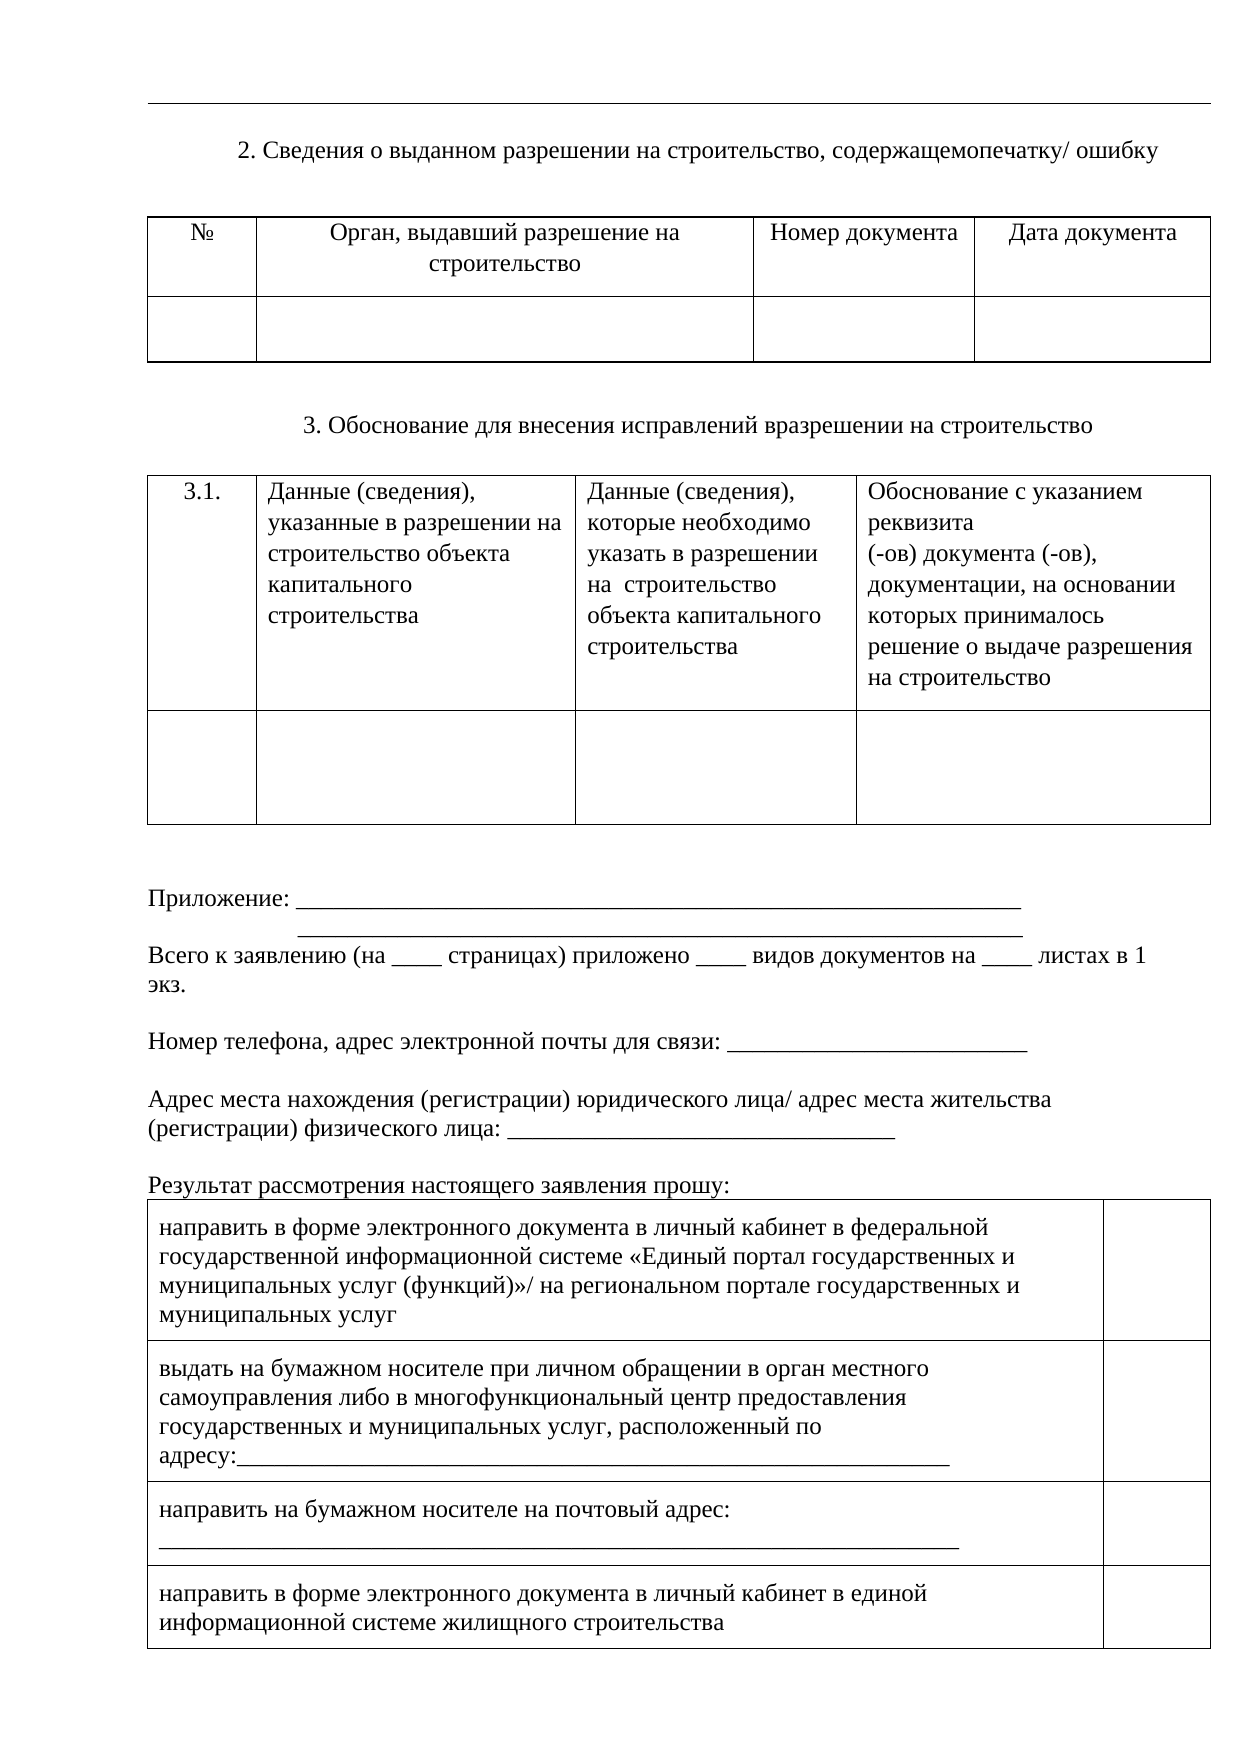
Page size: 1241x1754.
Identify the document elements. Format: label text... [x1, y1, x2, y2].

table_cell [754, 297, 974, 361]
table_cell [975, 297, 1210, 361]
table_header направить в форме электронного документа в личный кабинет в федеральной государственной информационной системе «Единый портал государственных и муниципальных услуг (функций)»/ на региональном портале государственных и муниципальных услуг [148, 1200, 1103, 1340]
table_cell [257, 711, 575, 824]
table_cell Данные (сведения), которые необходимо указать в разрешении на строительство объекта капитального строительства [576, 476, 856, 710]
text Результат рассмотрения настоящего заявления прошу: [148, 1170, 1152, 1199]
table_cell [1104, 1566, 1210, 1648]
table_header [1104, 1200, 1210, 1340]
table_cell [148, 711, 256, 824]
table_cell 3. Обоснование для внесения исправлений вразрешении на строительство [148, 363, 1211, 475]
table_cell направить в форме электронного документа в личный кабинет в единой информационной системе жилищного строительства [148, 1566, 1103, 1648]
table_cell 3.1. [148, 476, 256, 710]
table_cell Номер документа [754, 218, 974, 296]
table_cell 2. Сведения о выданном разрешении на строительство, содержащемопечатку/ ошибку [148, 104, 1211, 216]
table_cell [148, 297, 256, 361]
text Номер телефона, адрес электронной почты для связи: ________________________ [148, 1026, 1152, 1055]
text __________________________________________________________ [148, 911, 1152, 940]
text Адрес места нахождения (регистрации) юридического лица/ адрес места жительства (регистрации) физического лица: _______________________________ [148, 1084, 1152, 1141]
table_cell [857, 711, 1210, 824]
table_cell Данные (сведения), указанные в разрешении на строительство объекта капитального строительства [257, 476, 575, 710]
table_cell направить на бумажном носителе на почтовый адрес: ________________________________________________________________ [148, 1482, 1103, 1564]
table_cell выдать на бумажном носителе при личном обращении в орган местного самоуправления либо в многофункциональный центр предоставления государственных и муниципальных услуг, расположенный по адресу:_________________________________________________________ [148, 1341, 1103, 1481]
table_cell № [148, 218, 256, 296]
text Всего к заявлению (на ____ страницах) приложено ____ видов документов на ____ листах в 1 экз. [148, 940, 1152, 998]
table_cell [257, 297, 753, 361]
table_cell [576, 711, 856, 824]
text Приложение: __________________________________________________________ [148, 883, 1152, 911]
table_cell [1104, 1482, 1210, 1564]
table_cell Орган, выдавший разрешение на строительство [257, 218, 753, 296]
table_cell Дата документа [975, 218, 1210, 296]
table_cell [1104, 1341, 1210, 1481]
table_cell Обоснование с указанием реквизита (-ов) документа (-ов), документации, на основании которых принималось решение о выдаче разрешения на строительство [857, 476, 1210, 710]
